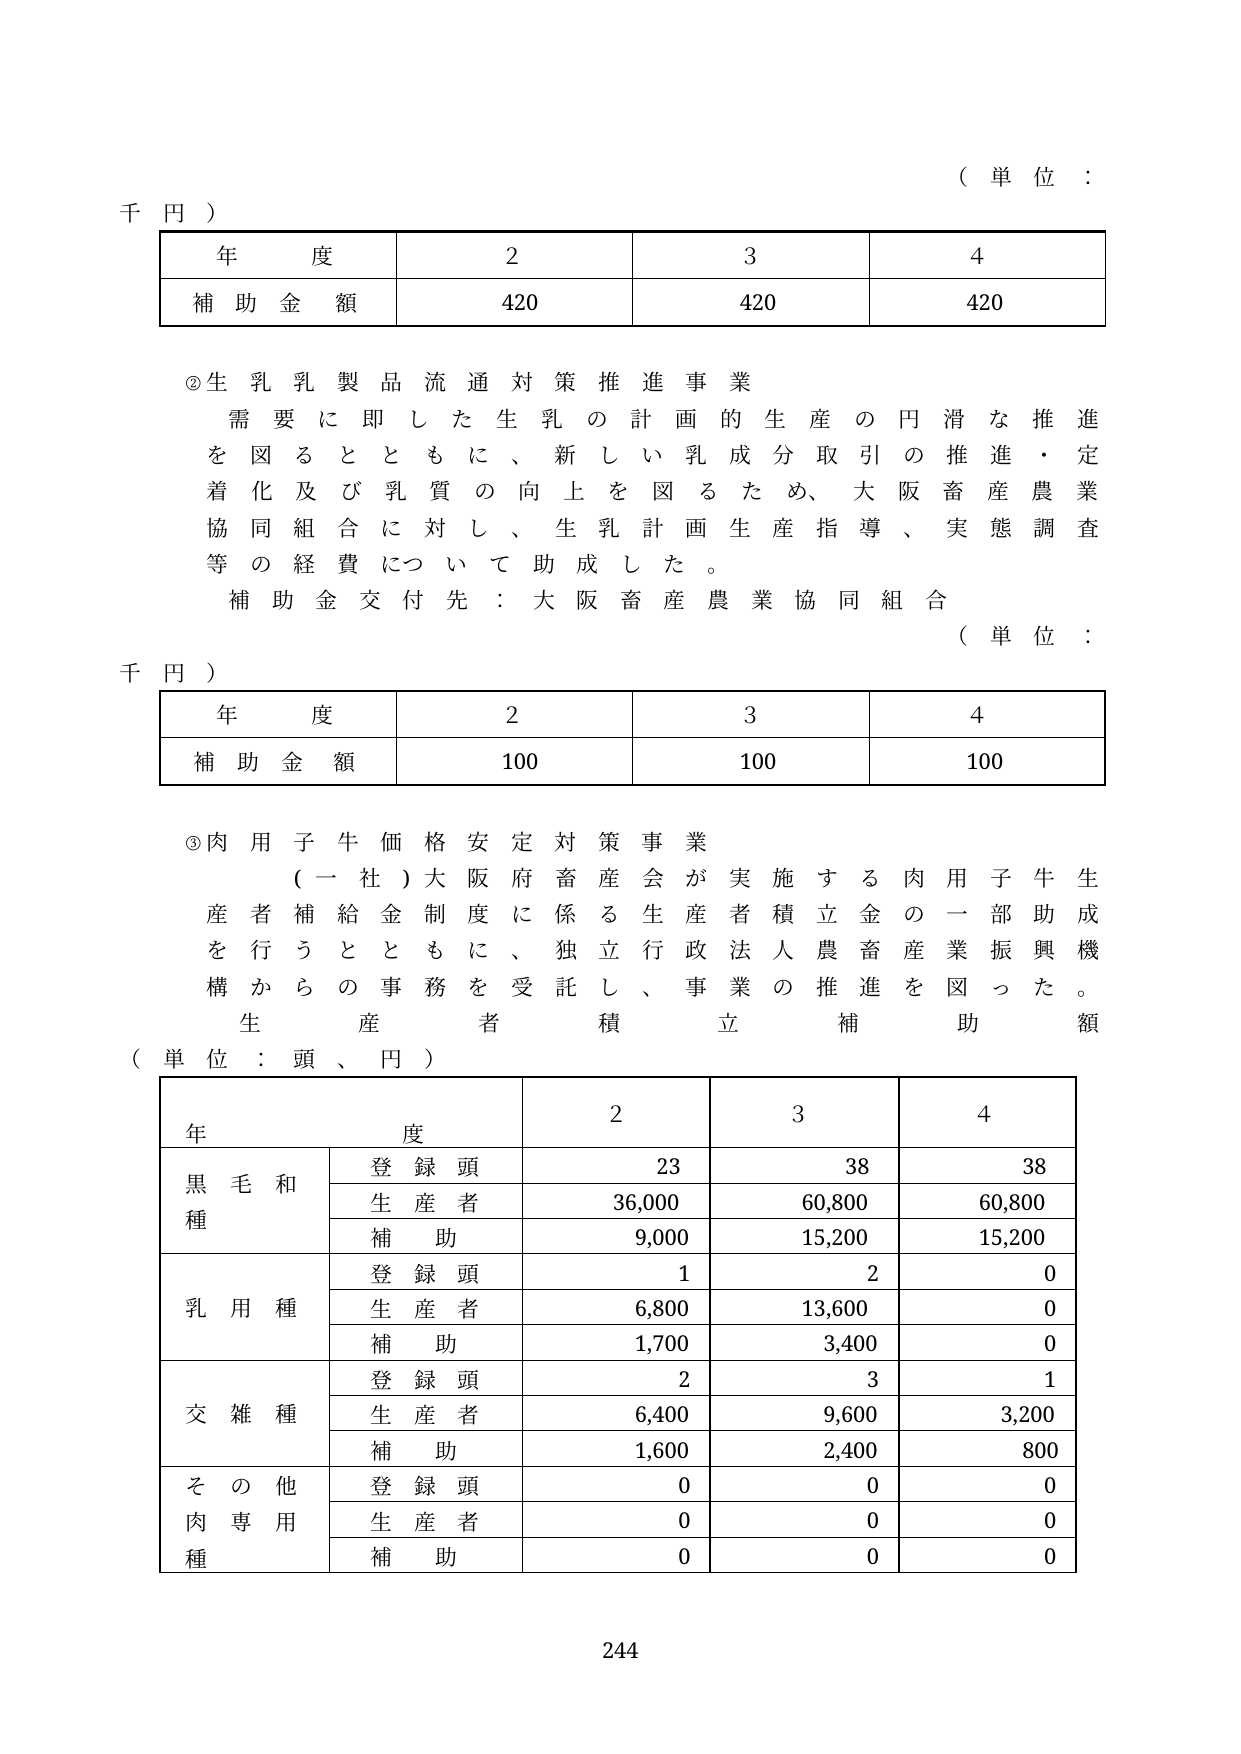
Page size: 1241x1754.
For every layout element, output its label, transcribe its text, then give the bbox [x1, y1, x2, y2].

table_cell 登録頭数 [330, 1467, 522, 1501]
table_cell 9,600 [711, 1396, 898, 1430]
table_cell 800 [900, 1431, 1075, 1466]
table_cell 2 [711, 1254, 898, 1289]
table_cell 15,200 [900, 1219, 1075, 1253]
table_header ４ [870, 692, 1104, 737]
table_cell 登録頭数 [330, 1361, 522, 1395]
table_cell 420 [397, 279, 632, 325]
table_header ４ [870, 233, 1105, 278]
table_cell 100 [633, 738, 869, 784]
table_header ２ [397, 233, 632, 278]
table_cell 2 [523, 1361, 709, 1395]
table_cell 補助額 [330, 1538, 522, 1572]
table_cell 生産者積立金額 [330, 1184, 522, 1218]
table_cell 60,800 [711, 1184, 898, 1218]
table_cell 13,600 [711, 1290, 898, 1324]
text 需要に即した生乳の計画的生産の円滑な推進を図るとともに、新しい乳成分取引の推進・定着化及び乳質の向上を図るため、大阪畜産農業協同組合に対し、生乳計画生産指導、実態調査等の経費について助成した。 [185, 399, 1121, 581]
table_cell 補助額 [330, 1219, 522, 1253]
table_cell 1 [523, 1254, 709, 1289]
table_cell 60,800 [900, 1184, 1075, 1218]
table_cell 0 [711, 1538, 898, 1572]
table_cell 38 [711, 1148, 898, 1182]
table_cell 15,200 [711, 1219, 898, 1253]
table_cell 3,200 [900, 1396, 1075, 1430]
text ③肉用子牛価格安定対策事業 [119, 822, 1121, 859]
table_cell 100 [870, 738, 1104, 784]
table_cell 3,400 [711, 1325, 898, 1359]
table_header ３ [711, 1078, 898, 1147]
table_cell 6,800 [523, 1290, 709, 1324]
table_cell 0 [523, 1538, 709, 1572]
table_cell 登録頭数 [330, 1254, 522, 1289]
table_cell 1,600 [523, 1431, 709, 1466]
table_cell 420 [633, 279, 869, 325]
table_cell 生産者積立金額 [330, 1502, 522, 1537]
table_cell その他 肉専用種 [161, 1467, 329, 1572]
table_cell 1,700 [523, 1325, 709, 1359]
table_cell 0 [711, 1502, 898, 1537]
table_cell 0 [900, 1325, 1075, 1359]
table_cell 36,000 7,800 1 6,400 1,600 2 4,800 1,200 0 0 0 29 42,400 ※0(10,600) [523, 1184, 709, 1218]
table_cell 2,400 [711, 1431, 898, 1466]
text (一社)大阪府畜産会が実施する肉用子牛生産者補給金制度に係る生産者積立金の一部助成を行うとともに、独立行政法人農畜産業振興機構からの事務を受託し、事業の推進を図った。 [119, 859, 1121, 1004]
table_cell 黒毛和種 [161, 1148, 329, 1253]
table_cell 生産者積立金額 [330, 1396, 522, 1430]
table_cell 補助額 [330, 1431, 522, 1466]
text 補助金交付先：大阪畜産農業協同組合 [119, 581, 1121, 617]
text （単位：千円） [119, 158, 1121, 230]
table_cell 0 [900, 1290, 1075, 1324]
text 生産者積立補助額 （単位：頭、円） [119, 1004, 1121, 1076]
table_header ２ [397, 692, 632, 737]
table_header ２ [523, 1078, 709, 1147]
text ②生乳乳製品流通対策推進事業 [119, 363, 1121, 399]
table_header 年度 [161, 692, 396, 737]
table_header 年度 [161, 233, 396, 278]
table_cell 0 [900, 1254, 1075, 1289]
table_cell 乳用種 [161, 1254, 329, 1359]
table_cell 登録頭数 [330, 1148, 522, 1182]
table_cell 0 [900, 1538, 1075, 1572]
table_cell 23 8 31,200 7,800 1 6,400 1,600 2 4,800 1,200 0 0 0 29 42,400 ※0(10,600) [523, 1148, 709, 1182]
table_header ４ [900, 1078, 1075, 1147]
table_cell 補助額 [330, 1325, 522, 1359]
table_cell 100 [397, 738, 632, 784]
table_cell 3 [711, 1361, 898, 1395]
table_header ３ [633, 233, 869, 278]
table_cell 0 [711, 1467, 898, 1501]
text （単位：千円） [119, 617, 1121, 689]
table_cell 0 [900, 1502, 1075, 1537]
table_cell 補助金額 [161, 738, 396, 784]
table_cell 6,400 [523, 1396, 709, 1430]
table_cell 0 [523, 1467, 709, 1501]
table_cell 9,000 [523, 1219, 709, 1253]
table_cell 38 [900, 1148, 1075, 1182]
table_cell 補助金額 [161, 279, 396, 325]
table_cell 生産者積立金額 [330, 1290, 522, 1324]
table_cell 0 [900, 1467, 1075, 1501]
table_cell 交雑種 [161, 1361, 329, 1466]
table_cell 420 [870, 279, 1105, 325]
table_header ３ [633, 692, 869, 737]
table_cell 1 [900, 1361, 1075, 1395]
table_header 年 度 品 種 [161, 1078, 522, 1147]
table_cell 0 [523, 1502, 709, 1537]
